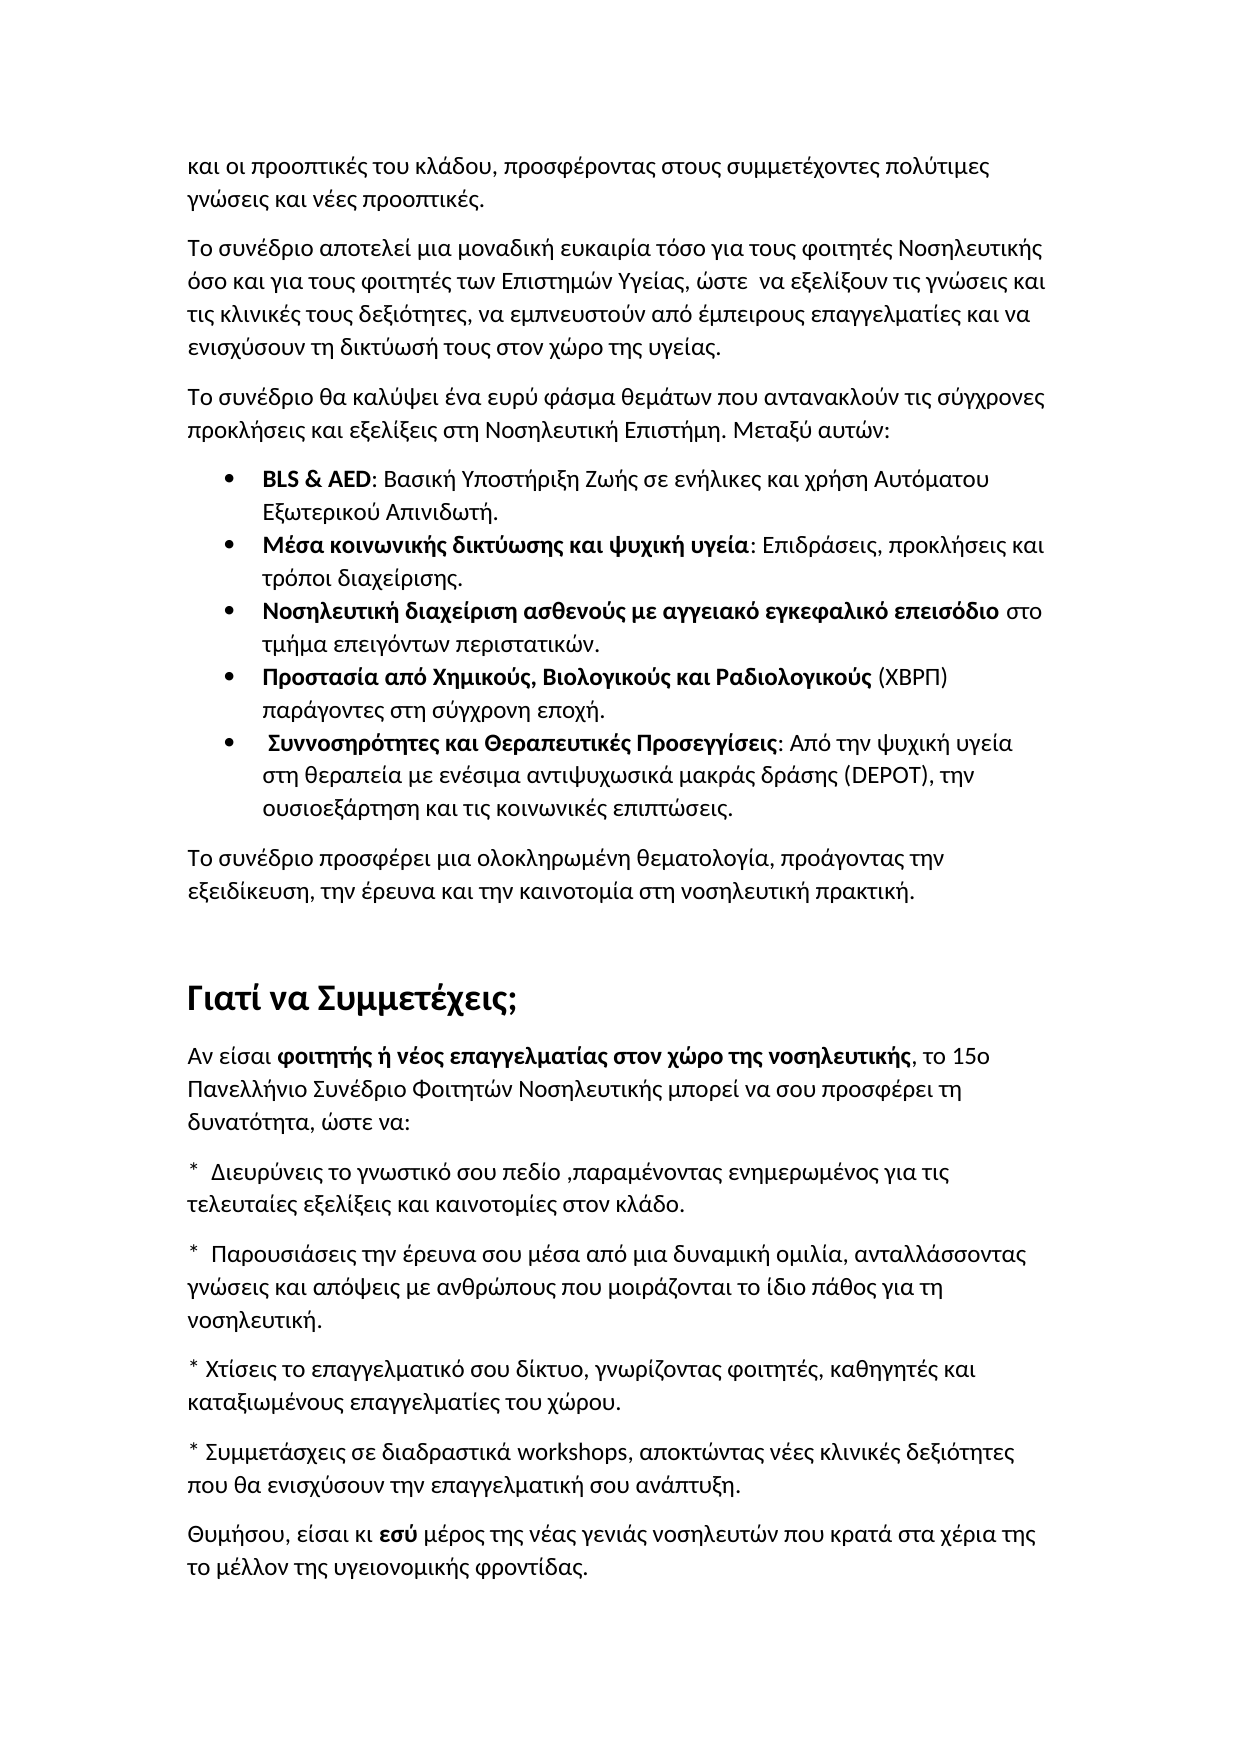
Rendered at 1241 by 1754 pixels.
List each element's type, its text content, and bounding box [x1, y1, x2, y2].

text * Διευρύνεις το γνωστικό σου πεδίο ,παραμένοντας ενημερωμένος για τις τελευταίες εξελίξεις και καινοτομίες στον κλάδο. [187, 1156, 1053, 1219]
text Το συνέδριο προσφέρει μια ολοκληρωμένη θεματολογία, προάγοντας την εξειδίκευση, την έρευνα και την καινοτομία στη νοσηλευτική πρακτική. [187, 842, 1053, 906]
text Αν είσαι φοιτητής ή νέος επαγγελματίας στον χώρο της νοσηλευτικής, το 15ο Πανελλήνιο Συνέδριο Φοιτητών Νοσηλευτικής μπορεί να σου προσφέρει τη δυνατότητα, ώστε να: [187, 1040, 1053, 1137]
text Το συνέδριο αποτελεί μια μοναδική ευκαιρία τόσο για τους φοιτητές Νοσηλευτικής όσο και για τους φοιτητές των Επιστημών Υγείας, ώστε να εξελίξουν τις γνώσεις και τις κλινικές τους δεξιότητες, να εμπνευστούν από έμπειρους επαγγελματίες και να ενισχύσουν τη δικτύωσή τους στον χώρο της υγείας. [187, 232, 1053, 362]
text Γιατί να Συμμετέχεις; [187, 974, 1053, 1020]
text Θυμήσου, είσαι κι εσύ μέρος της νέας γενιάς νοσηλευτών που κρατά στα χέρια της το μέλλον της υγειονομικής φροντίδας. [187, 1519, 1053, 1582]
list Μέσα κοινωνικής δικτύωσης και ψυχική υγεία: Επιδράσεις, προκλήσεις και τρόποι διαχείρισης. [225, 529, 1053, 593]
text * Παρουσιάσεις την έρευνα σου μέσα από μια δυναμική ομιλία, ανταλλάσσοντας γνώσεις και απόψεις με ανθρώπους που μοιράζονται το ίδιο πάθος για τη νοσηλευτική. [187, 1238, 1053, 1334]
text * Συμμετάσχεις σε διαδραστικά workshops, αποκτώντας νέες κλινικές δεξιότητες που θα ενισχύσουν την επαγγελματική σου ανάπτυξη. [187, 1436, 1053, 1499]
text * Χτίσεις το επαγγελματικό σου δίκτυο, γνωρίζοντας φοιτητές, καθηγητές και καταξιωμένους επαγγελματίες του χώρου. [187, 1354, 1053, 1417]
list Νοσηλευτική διαχείριση ασθενούς με αγγειακό εγκεφαλικό επεισόδιο στο τμήμα επειγόντων περιστατικών. [225, 595, 1053, 658]
list BLS & AED: Βασική Υποστήριξη Ζωής σε ενήλικες και χρήση Αυτόματου Εξωτερικού Απινιδωτή. [225, 463, 1053, 527]
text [187, 150, 1053, 213]
text Το συνέδριο θα καλύψει ένα ευρύ φάσμα θεμάτων που αντανακλούν τις σύγχρονες προκλήσεις και εξελίξεις στη Νοσηλευτική Επιστήμη. Μεταξύ αυτών: [187, 381, 1053, 444]
list Συννοσηρότητες και Θεραπευτικές Προσεγγίσεις: Από την ψυχική υγεία στη θεραπεία με ενέσιμα αντιψυχωσικά μακράς δράσης (DEPOT), την ουσιοεξάρτηση και τις κοινωνικές επιπτώσεις. [225, 727, 1053, 823]
list Προστασία από Χημικούς, Βιολογικούς και Ραδιολογικούς (ΧΒΡΠ) παράγοντες στη σύγχρονη εποχή. [225, 661, 1053, 724]
